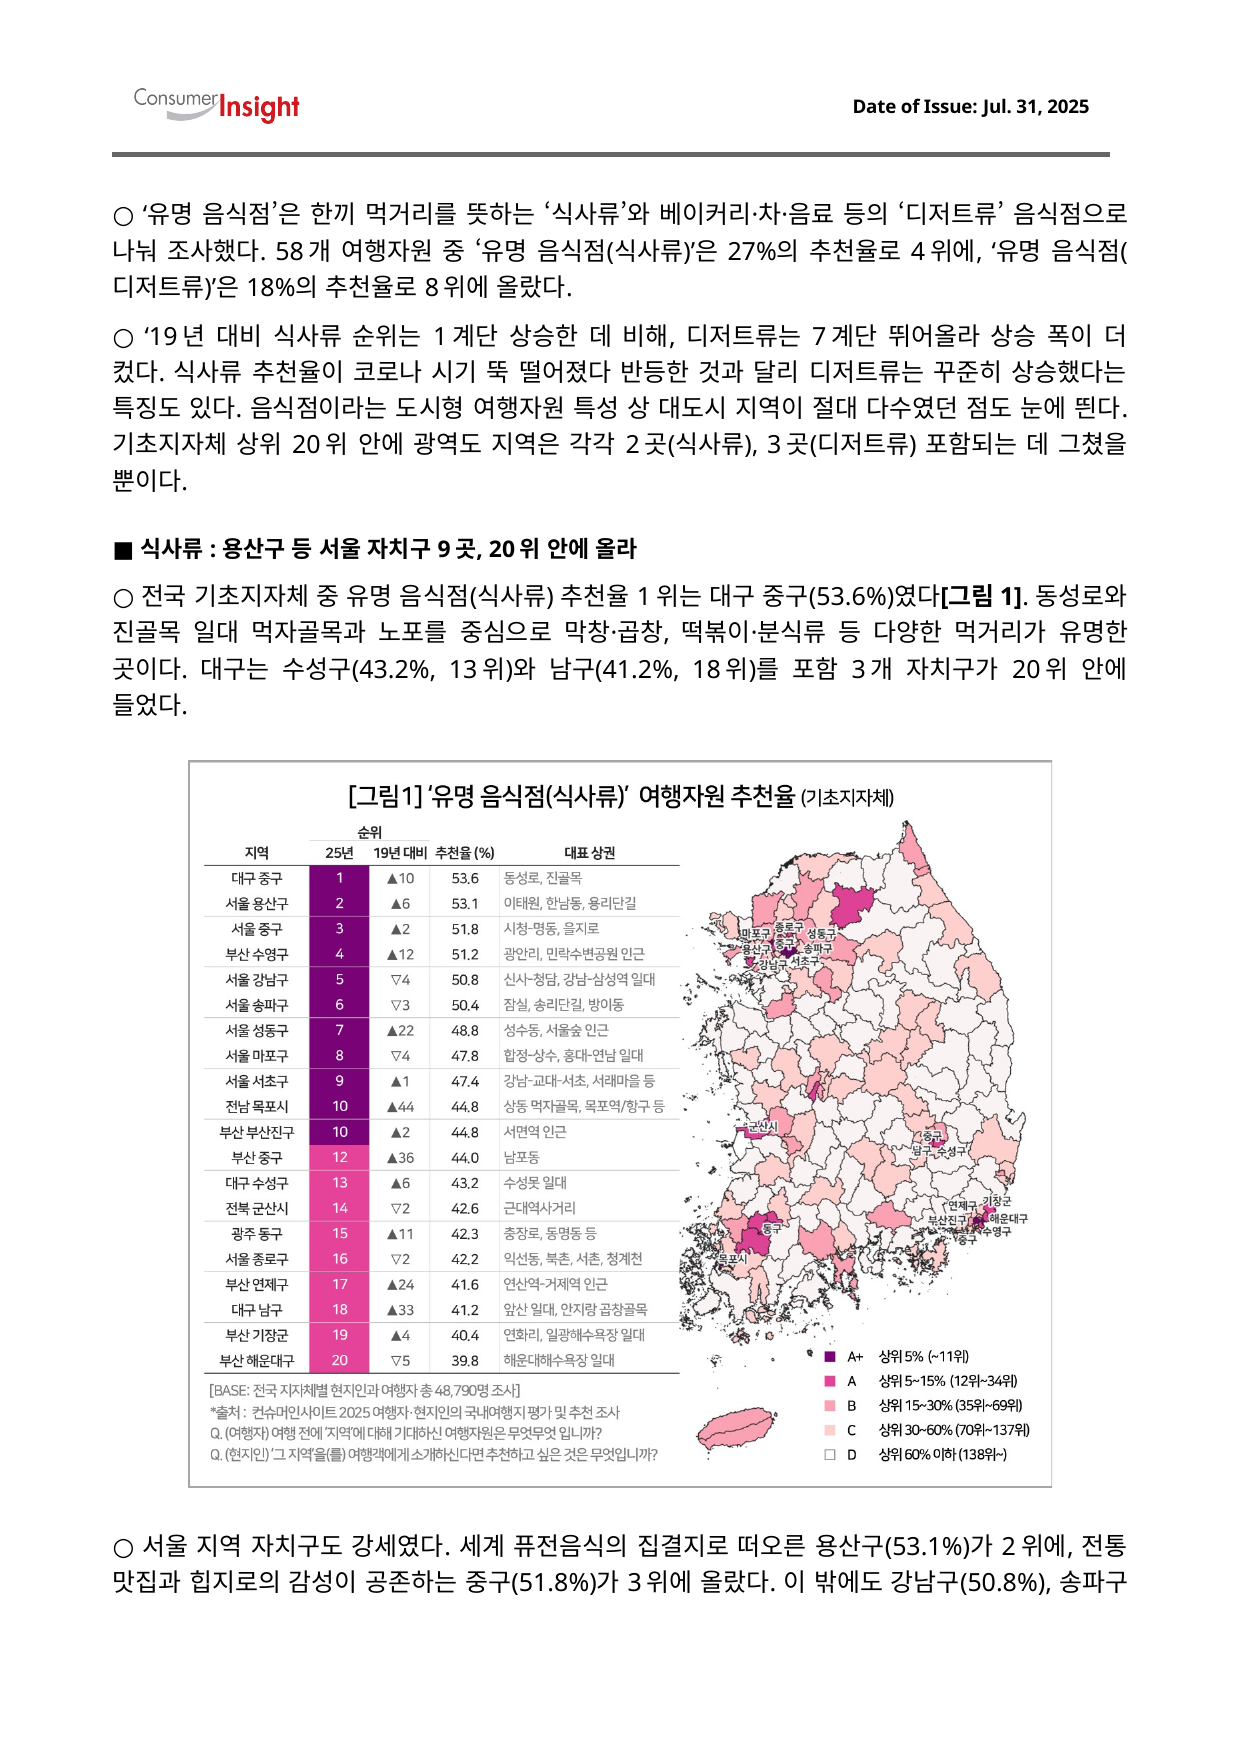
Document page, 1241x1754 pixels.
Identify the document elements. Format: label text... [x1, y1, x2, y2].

text ○ ‘유명 음식점’은 한끼 먹거리를 뜻하는 ‘식사류’와 베이커리·차·음료 등의 ‘디저트류’ 음식점으로 나눠 조사했다. 58개 여행자원 중 ‘유명 음식점(식사류)’은 27%의 추천율로 4위에, ‘유명 음식점(디저트류)’은 18%의 추천율로 8위에 올랐다. [112, 195, 1128, 303]
picture [188, 760, 1053, 1488]
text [112, 1526, 1128, 1599]
text ■ 식사류 : 용산구 등 서울 자치구 9곳, 20위 안에 올라 [112, 531, 1128, 564]
picture [134, 88, 300, 124]
text ○ ‘19년 대비 식사류 순위는 1계단 상승한 데 비해, 디저트류는 7계단 뛰어올라 상승 폭이 더 컸다. 식사류 추천율이 코로나 시기 뚝 떨어졌다 반등한 것과 달리 디저트류는 꾸준히 상승했다는 특징도 있다. 음식점이라는 도시형 여행자원 특성 상 대도시 지역이 절대 다수였던 점도 눈에 띈다. 기초지자체 상위 20위 안에 광역도 지역은 각각 2곳(식사류), 3곳(디저트류) 포함되는 데 그쳤을 뿐이다. [112, 316, 1128, 497]
text ○ 전국 기초지자체 중 유명 음식점(식사류) 추천율 1위는 대구 중구(53.6%)였다[그림1]. 동성로와 진골목 일대 먹자골목과 노포를 중심으로 막창·곱창, 떡볶이·분식류 등 다양한 먹거리가 유명한 곳이다. 대구는 수성구(43.2%, 13위)와 남구(41.2%, 18위)를 포함 3개 자치구가 20위 안에 들었다. [112, 577, 1128, 722]
